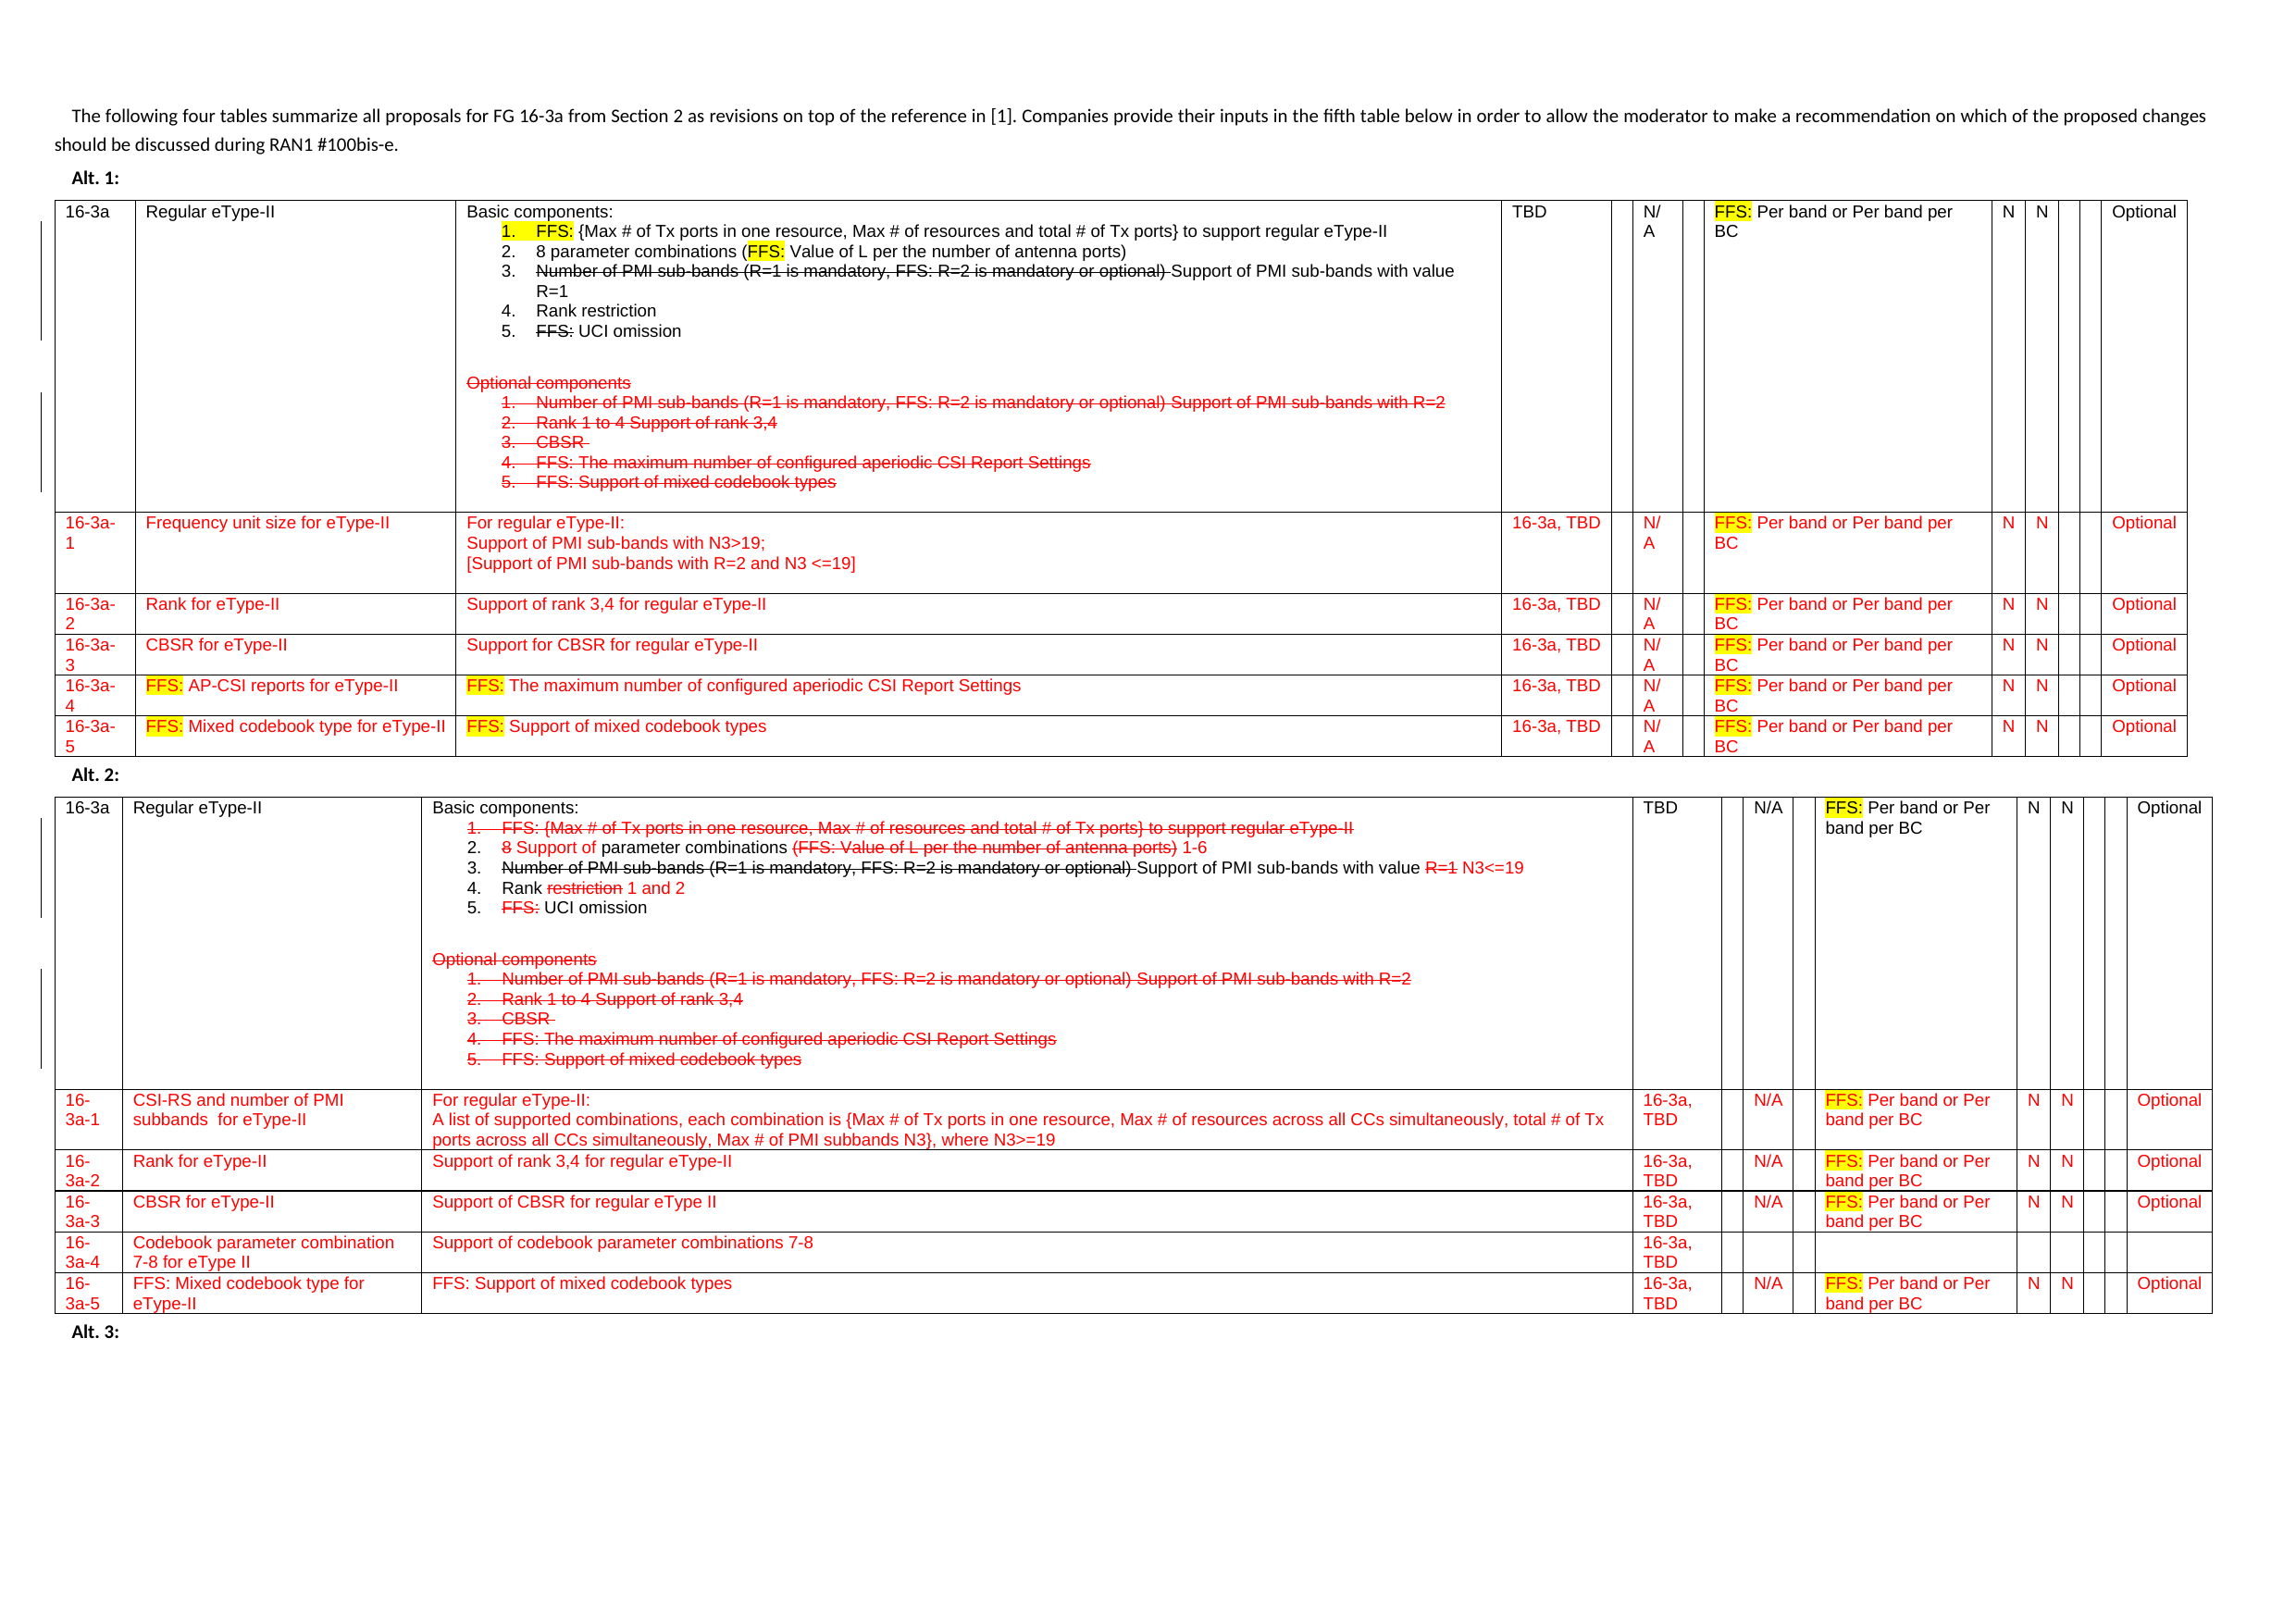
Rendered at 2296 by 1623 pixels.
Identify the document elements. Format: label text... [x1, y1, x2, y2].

table_cell FFS: Per band or Per band per BC [1705, 635, 1992, 675]
table_cell Support for CBSR for regular eType-II [456, 635, 1501, 675]
table_cell [1722, 1192, 1743, 1232]
table_cell [2105, 1150, 2127, 1190]
table_cell 16-3a-1 [56, 513, 135, 593]
table_cell Optional [2128, 1090, 2212, 1149]
table_header Regular eType-II [123, 798, 421, 1089]
table_cell [2059, 716, 2079, 756]
table_cell [1793, 1273, 1815, 1313]
table_cell [2080, 594, 2101, 634]
table_cell For regular eType-II: A list of supported combinations, each combination is {Max # of Tx ports in one resource, Max # of resources across all CCs simultaneously, total # of Tx ports across all CCs simultaneously, Max # of PMI subbands N3}, where N3>=19 [422, 1090, 1632, 1149]
table_cell Optional [2102, 716, 2187, 756]
table_cell N [2026, 716, 2058, 756]
table_cell N [2017, 1090, 2050, 1149]
table_cell [1612, 675, 1632, 715]
table_cell [2128, 1233, 2212, 1272]
table_cell Rank for eType-II [136, 594, 455, 634]
table_cell [1722, 1090, 1743, 1149]
table_cell N [2026, 635, 2058, 675]
table_cell For regular eType-II: Support of PMI sub-bands with N3>19; [Support of PMI sub-bands with R=2 and N3 <=19] [456, 513, 1501, 593]
table_cell Optional [2102, 675, 2187, 715]
table_cell [1683, 594, 1704, 634]
table_cell 16-3a-3 [56, 1192, 122, 1232]
table_cell CBSR for eType-II [123, 1192, 421, 1232]
table_header TBD [1502, 201, 1611, 512]
table_cell [2105, 1273, 2127, 1313]
table_cell N [1992, 675, 2025, 715]
table_header FFS: Per band or Per band per BC [1705, 201, 1992, 512]
table_header [2105, 798, 2127, 1089]
table_cell [1612, 594, 1632, 634]
table_header N [1992, 201, 2025, 512]
table_cell N/A [1744, 1150, 1793, 1190]
table_cell [2105, 1192, 2127, 1232]
table_cell 16-3a-5 [56, 716, 135, 756]
table_header [1612, 201, 1632, 512]
table_cell [2017, 1233, 2050, 1272]
table_cell FFS: AP-CSI reports for eType-II [136, 675, 455, 715]
table_cell N [2051, 1192, 2083, 1232]
table_cell 16-3a-5 [56, 1273, 122, 1313]
table_header N [2026, 201, 2058, 512]
table_cell FFS: Support of mixed codebook types [456, 716, 1501, 756]
table_header Basic components: FFS: {Max # of Tx ports in one resource, Max # of resources and total # of Tx ports} to support regular eType-II 8 parameter combinations (FFS: Value of L per the number of antenna ports) Number of PMI sub-bands (R=1 is mandatory, FFS: R=2 is mandatory or optional) Support of PMI sub-bands with value R=1 Rank restriction FFS: UCI omission Optional components Number of PMI sub-bands (R=1 is mandatory, FFS: R=2 is mandatory or optional) Support of PMI sub-bands with R=2 Rank 1 to 4 Support of rank 3,4 CBSR FFS: The maximum number of configured aperiodic CSI Report Settings FFS: Support of mixed codebook types [456, 201, 1501, 512]
table_cell N [2026, 594, 2058, 634]
table_cell 16-3a, TBD [1633, 1090, 1721, 1149]
table_cell N/A [1633, 594, 1682, 634]
table_header [2059, 201, 2079, 512]
table_cell [2059, 513, 2079, 593]
table_cell [1612, 635, 1632, 675]
text Alt. 2: [54, 762, 2214, 787]
table_cell 16-3a-2 [56, 594, 135, 634]
table_cell 16-3a-3 [56, 635, 135, 675]
table_header 16-3a [56, 201, 135, 512]
table_header N [2051, 798, 2083, 1089]
table_cell FFS: Per band or Per band per BC [1705, 675, 1992, 715]
table_header [1683, 201, 1704, 512]
table_cell N [2051, 1090, 2083, 1149]
table_cell FFS: Per band or Per band per BC [1705, 513, 1992, 593]
table_cell N [2051, 1273, 2083, 1313]
table_cell 16-3a, TBD [1502, 635, 1611, 675]
table_cell N [1992, 716, 2025, 756]
table_cell Optional [2102, 513, 2187, 593]
table_cell FFS: Per band or Per band per BC [1705, 594, 1992, 634]
table_cell [2084, 1273, 2104, 1313]
table_cell N [2017, 1150, 2050, 1190]
table_cell 16-3a-4 [56, 1233, 122, 1272]
table_cell N/A [1633, 716, 1682, 756]
table_cell Rank for eType-II [123, 1150, 421, 1190]
table_cell Optional [2128, 1150, 2212, 1190]
table_cell 16-3a, TBD [1502, 513, 1611, 593]
table_cell FFS: Support of mixed codebook types [422, 1273, 1632, 1313]
table_header [1793, 798, 1815, 1089]
table_cell [2080, 675, 2101, 715]
table_cell [1722, 1233, 1743, 1272]
table_cell Support of rank 3,4 for regular eType-II [422, 1150, 1632, 1190]
table_cell N [2017, 1192, 2050, 1232]
table_cell N [1992, 635, 2025, 675]
text The following four tables summarize all proposals for FG 16-3a from Section 2 as revisions on top of the reference in [1]. Companies provide their inputs in the fifth table below in order to allow the moderator to make a recommendation on which of the proposed changes should be discussed during RAN1 #100bis-e. [54, 104, 2214, 155]
table_cell FFS: Per band or Per band per BC [1705, 716, 1992, 756]
table_cell N/A [1744, 1273, 1793, 1313]
table_cell 16-3a-1 [56, 1090, 122, 1149]
table_cell Frequency unit size for eType-II [136, 513, 455, 593]
table_cell [1683, 675, 1704, 715]
table_cell CSI-RS and number of PMI subbands for eType-II [123, 1090, 421, 1149]
table_cell FFS: Per band or Per band per BC [1816, 1150, 2017, 1190]
table_cell [2080, 635, 2101, 675]
table_cell N/A [1633, 635, 1682, 675]
table_header Regular eType-II [136, 201, 455, 512]
table_cell [1683, 716, 1704, 756]
table_cell 16-3a-2 [56, 1150, 122, 1190]
table_cell [1793, 1150, 1815, 1190]
table_cell FFS: Per band or Per band per BC [1816, 1090, 2017, 1149]
table_cell N/A [1633, 675, 1682, 715]
table_cell [2084, 1192, 2104, 1232]
table_header [2084, 798, 2104, 1089]
table_cell [1793, 1233, 1815, 1272]
table_cell [1683, 513, 1704, 593]
table_header Optional [2102, 201, 2187, 512]
table_header Basic components: FFS: {Max # of Tx ports in one resource, Max # of resources and total # of Tx ports} to support regular eType-II 8 Support of parameter combinations (FFS: Value of L per the number of antenna ports) 1-6 Number of PMI sub-bands (R=1 is mandatory, FFS: R=2 is mandatory or optional) Support of PMI sub-bands with value R=1 N3<=19 Rank restriction 1 and 2 FFS: UCI omission Optional components Number of PMI sub-bands (R=1 is mandatory, FFS: R=2 is mandatory or optional) Support of PMI sub-bands with R=2 Rank 1 to 4 Support of rank 3,4 CBSR FFS: The maximum number of configured aperiodic CSI Report Settings FFS: Support of mixed codebook types [422, 798, 1632, 1089]
table_cell 16-3a, TBD [1502, 716, 1611, 756]
table_cell FFS: The maximum number of configured aperiodic CSI Report Settings [456, 675, 1501, 715]
table_cell Optional [2128, 1273, 2212, 1313]
table_cell Support of CBSR for regular eType II [422, 1192, 1632, 1232]
table_cell N [1992, 594, 2025, 634]
table_cell [2059, 675, 2079, 715]
table_cell N [2026, 513, 2058, 593]
table_cell N/A [1744, 1090, 1793, 1149]
table_cell [2059, 594, 2079, 634]
table_cell [1722, 1150, 1743, 1190]
table_header Optional [2128, 798, 2212, 1089]
table_cell Optional [2102, 594, 2187, 634]
table_cell FFS: Mixed codebook type for eType-II [136, 716, 455, 756]
text Alt. 3: [54, 1319, 2214, 1344]
table_cell [1793, 1192, 1815, 1232]
table_cell N [1992, 513, 2025, 593]
table_cell 16-3a, TBD [1633, 1233, 1721, 1272]
table_header [2080, 201, 2101, 512]
table_header [1722, 798, 1743, 1089]
table_cell 16-3a, TBD [1633, 1150, 1721, 1190]
table_cell Optional [2102, 635, 2187, 675]
table_cell FFS: Per band or Per band per BC [1816, 1273, 2017, 1313]
table_cell 16-3a, TBD [1502, 594, 1611, 634]
table_cell [2080, 716, 2101, 756]
table_cell [2080, 513, 2101, 593]
table_cell 16-3a, TBD [1502, 675, 1611, 715]
table_header N [2017, 798, 2050, 1089]
table_cell [2059, 635, 2079, 675]
table_cell [2105, 1090, 2127, 1149]
table_cell [2051, 1233, 2083, 1272]
table_cell Codebook parameter combination 7-8 for eType II [123, 1233, 421, 1272]
table_header 16-3a [56, 798, 122, 1089]
table_cell [2105, 1233, 2127, 1272]
table_cell 16-3a-4 [56, 675, 135, 715]
table_cell 16-3a, TBD [1633, 1192, 1721, 1232]
table_cell N/A [1744, 1192, 1793, 1232]
table_cell [2084, 1090, 2104, 1149]
table_cell [2084, 1150, 2104, 1190]
table_cell N [2017, 1273, 2050, 1313]
table_header TBD [1633, 798, 1721, 1089]
table_cell Support of rank 3,4 for regular eType-II [456, 594, 1501, 634]
table_cell CBSR for eType-II [136, 635, 455, 675]
table_cell [1612, 513, 1632, 593]
table_cell [1793, 1090, 1815, 1149]
table_header N/A [1744, 798, 1793, 1089]
text Alt. 1: [54, 166, 2214, 190]
table_cell FFS: Mixed codebook type for eType-II [123, 1273, 421, 1313]
table_cell [1683, 635, 1704, 675]
table_cell FFS: Per band or Per band per BC [1816, 1192, 2017, 1232]
table_header N/A [1633, 201, 1682, 512]
table_cell Support of codebook parameter combinations 7-8 [422, 1233, 1632, 1272]
table_cell [1612, 716, 1632, 756]
table_cell N/A [1633, 513, 1682, 593]
table_cell Optional [2128, 1192, 2212, 1232]
table_cell [1722, 1273, 1743, 1313]
table_cell 16-3a, TBD [1633, 1273, 1721, 1313]
table_header FFS: Per band or Per band per BC [1816, 798, 2017, 1089]
table_cell N [2051, 1150, 2083, 1190]
table_cell [2084, 1233, 2104, 1272]
table_cell [1744, 1233, 1793, 1272]
table_cell N [2026, 675, 2058, 715]
table_cell [1816, 1233, 2017, 1272]
